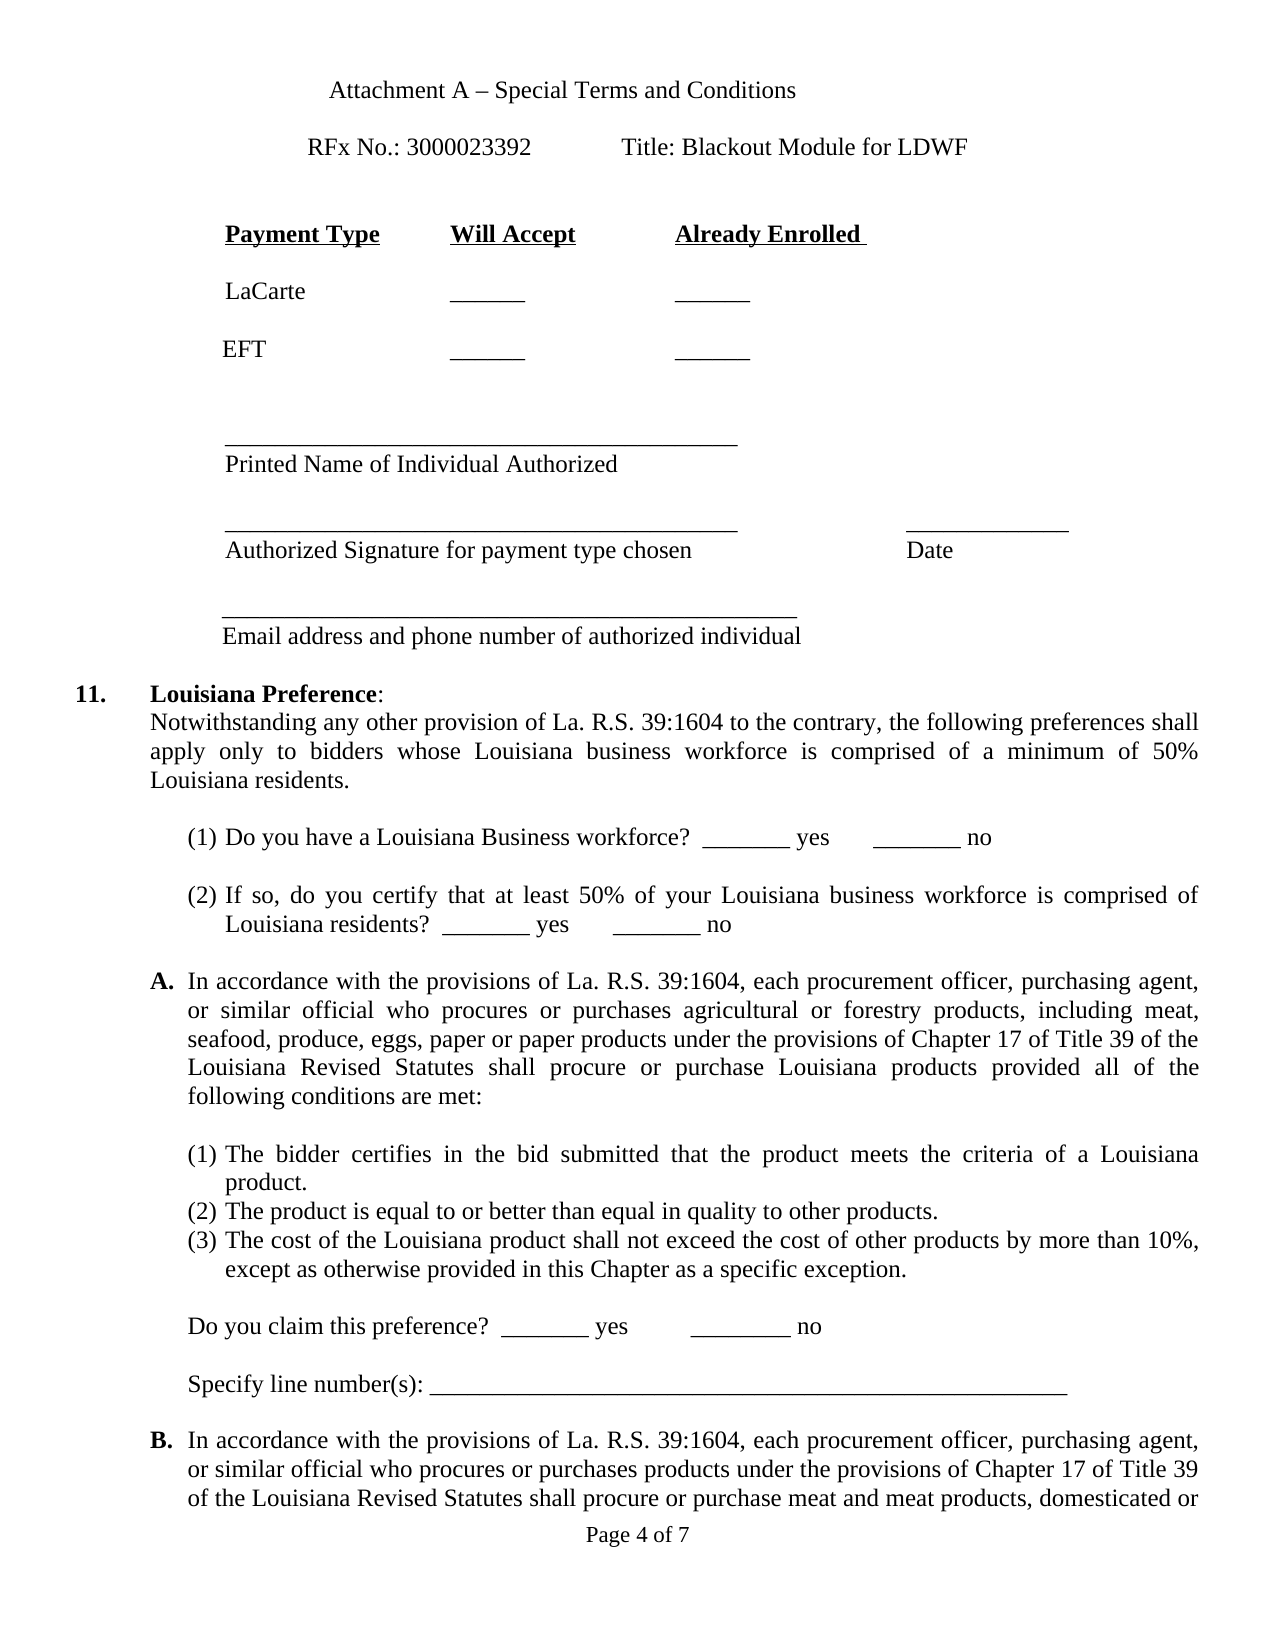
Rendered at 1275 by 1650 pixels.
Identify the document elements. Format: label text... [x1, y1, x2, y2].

list LaCarte ______ ______ [131, 276, 1200, 305]
text Specify line number(s): ___________________________________________________ [112, 1369, 1200, 1397]
list Printed Name of Individual Authorized [131, 449, 1200, 477]
list In accordance with the provisions of La. R.S. 39:1604, each procurement officer, purchasing agent, or similar official who procures or purchases agricultural or forestry products, including meat, seafood, produce, eggs, paper or paper products under the provisions of Chapter 17 of Title 39 of the Louisiana Revised Statutes shall procure or purchase Louisiana products provided all of the following conditions are met: [150, 966, 1200, 1110]
list ______________________________________________ [131, 592, 1200, 621]
list The product is equal to or better than equal in quality to other products. [187, 1196, 1200, 1225]
list Email address and phone number of authorized individual [131, 621, 1200, 650]
list Authorized Signature for payment type chosen Date [131, 535, 1200, 564]
list _________________________________________ [131, 420, 1200, 449]
list The cost of the Louisiana product shall not exceed the cost of other products by more than 10%, except as otherwise provided in this Chapter as a specific exception. [187, 1225, 1200, 1282]
list EFT ______ ______ [178, 334, 1200, 362]
list Do you have a Louisiana Business workforce? _______ yes _______ no [187, 822, 1200, 851]
list Payment Type Will Accept Already Enrolled [131, 219, 1200, 247]
list If so, do you certify that at least 50% of your Louisiana business workforce is comprised of Louisiana residents? _______ yes _______ no [187, 880, 1200, 937]
list Louisiana Preference: [75, 679, 1200, 707]
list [150, 1426, 1200, 1512]
text Do you claim this preference? _______ yes ________ no [112, 1311, 1200, 1340]
text Notwithstanding any other provision of La. R.S. 39:1604 to the contrary, the following preferences shall apply only to bidders whose Louisiana business workforce is comprised of a minimum of 50% Louisiana residents. [150, 707, 1200, 794]
list The bidder certifies in the bid submitted that the product meets the criteria of a Louisiana product. [187, 1139, 1200, 1196]
list _________________________________________ _____________ [131, 506, 1200, 535]
